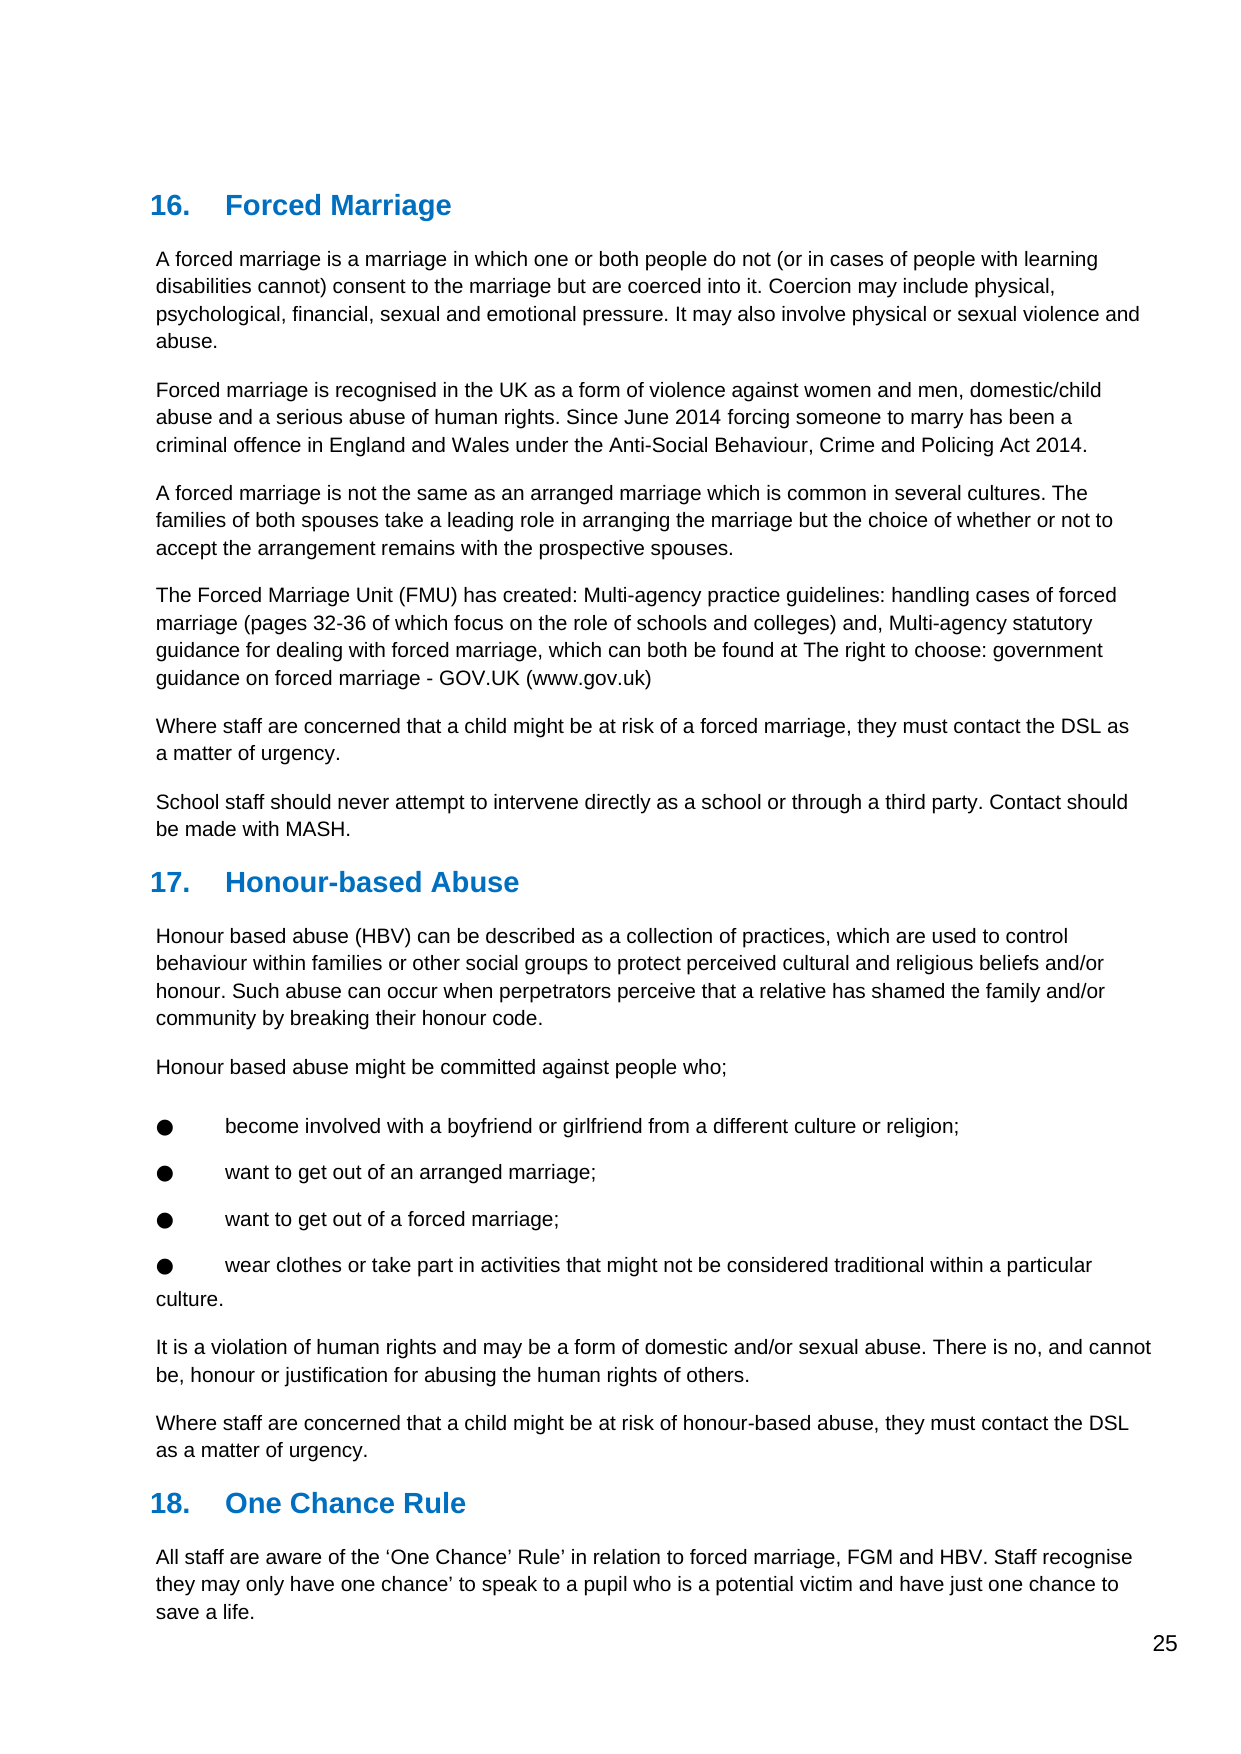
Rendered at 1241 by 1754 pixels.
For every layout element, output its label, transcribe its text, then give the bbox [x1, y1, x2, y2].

list wear clothes or take part in activities that might not be considered traditional within a particular culture. [156, 1241, 1093, 1311]
text School staff should never attempt to intervene directly as a school or through a third party. Contact should be made with MASH. [156, 789, 1136, 841]
list become involved with a boyfriend or girlfriend from a different culture or religion; [156, 1103, 1178, 1146]
text The Forced Marriage Unit (FMU) has created: Multi-agency practice guidelines: handling cases of forced marriage (pages 32-36 of which focus on the role of schools and colleges) and, Multi-agency statutory guidance for dealing with forced marriage, which can both be found at The right to choose: government guidance on forced marriage - GOV.UK (www.gov.uk) [156, 583, 1136, 690]
list want to get out of a forced marriage; [156, 1195, 1178, 1238]
text Honour based abuse (HBV) can be described as a collection of practices, which are used to control behaviour within families or other social groups to protect perceived cultural and religious beliefs and/or honour. Such abuse can occur when perpetrators perceive that a relative has shamed the family and/or community by breaking their honour code. [156, 923, 1136, 1030]
text Where staff are concerned that a child might be at risk of honour-based abuse, they must contact the DSL as a matter of urgency. [156, 1411, 1136, 1462]
text It is a violation of human rights and may be a form of domestic and/or sexual abuse. There is no, and cannot be, honour or justification for abusing the human rights of others. [156, 1335, 1153, 1387]
text A forced marriage is a marriage in which one or both people do not (or in cases of people with learning disabilities cannot) consent to the marriage but are coerced into it. Coercion may include physical, psychological, financial, sexual and emotional pressure. It may also involve physical or sexual violence and abuse. [156, 246, 1178, 353]
text All staff are aware of the ‘One Chance’ Rule’ in relation to forced marriage, FGM and HBV. Staff recognise they may only have one chance’ to speak to a pupil who is a potential victim and have just one chance to save a life. [156, 1544, 1136, 1623]
list want to get out of an arranged marriage; [156, 1149, 1178, 1192]
subtitle Honour-based Abuse [150, 865, 1178, 898]
text A forced marriage is not the same as an arranged marriage which is common in several cultures. The families of both spouses take a leading role in arranging the marriage but the choice of whether or not to accept the arrangement remains with the prospective spouses. [156, 480, 1136, 559]
text Where staff are concerned that a child might be at risk of a forced marriage, they must contact the DSL as a matter of urgency. [156, 714, 1136, 765]
subtitle One Chance Rule [150, 1486, 1178, 1519]
text Honour based abuse might be committed against people who; [156, 1055, 1178, 1079]
subtitle Forced Marriage [150, 188, 1178, 221]
text Forced marriage is recognised in the UK as a form of violence against women and men, domestic/child abuse and a serious abuse of human rights. Since June 2014 forcing someone to marry has been a criminal offence in England and Wales under the Anti-Social Behaviour, Crime and Policing Act 2014. [156, 377, 1138, 456]
